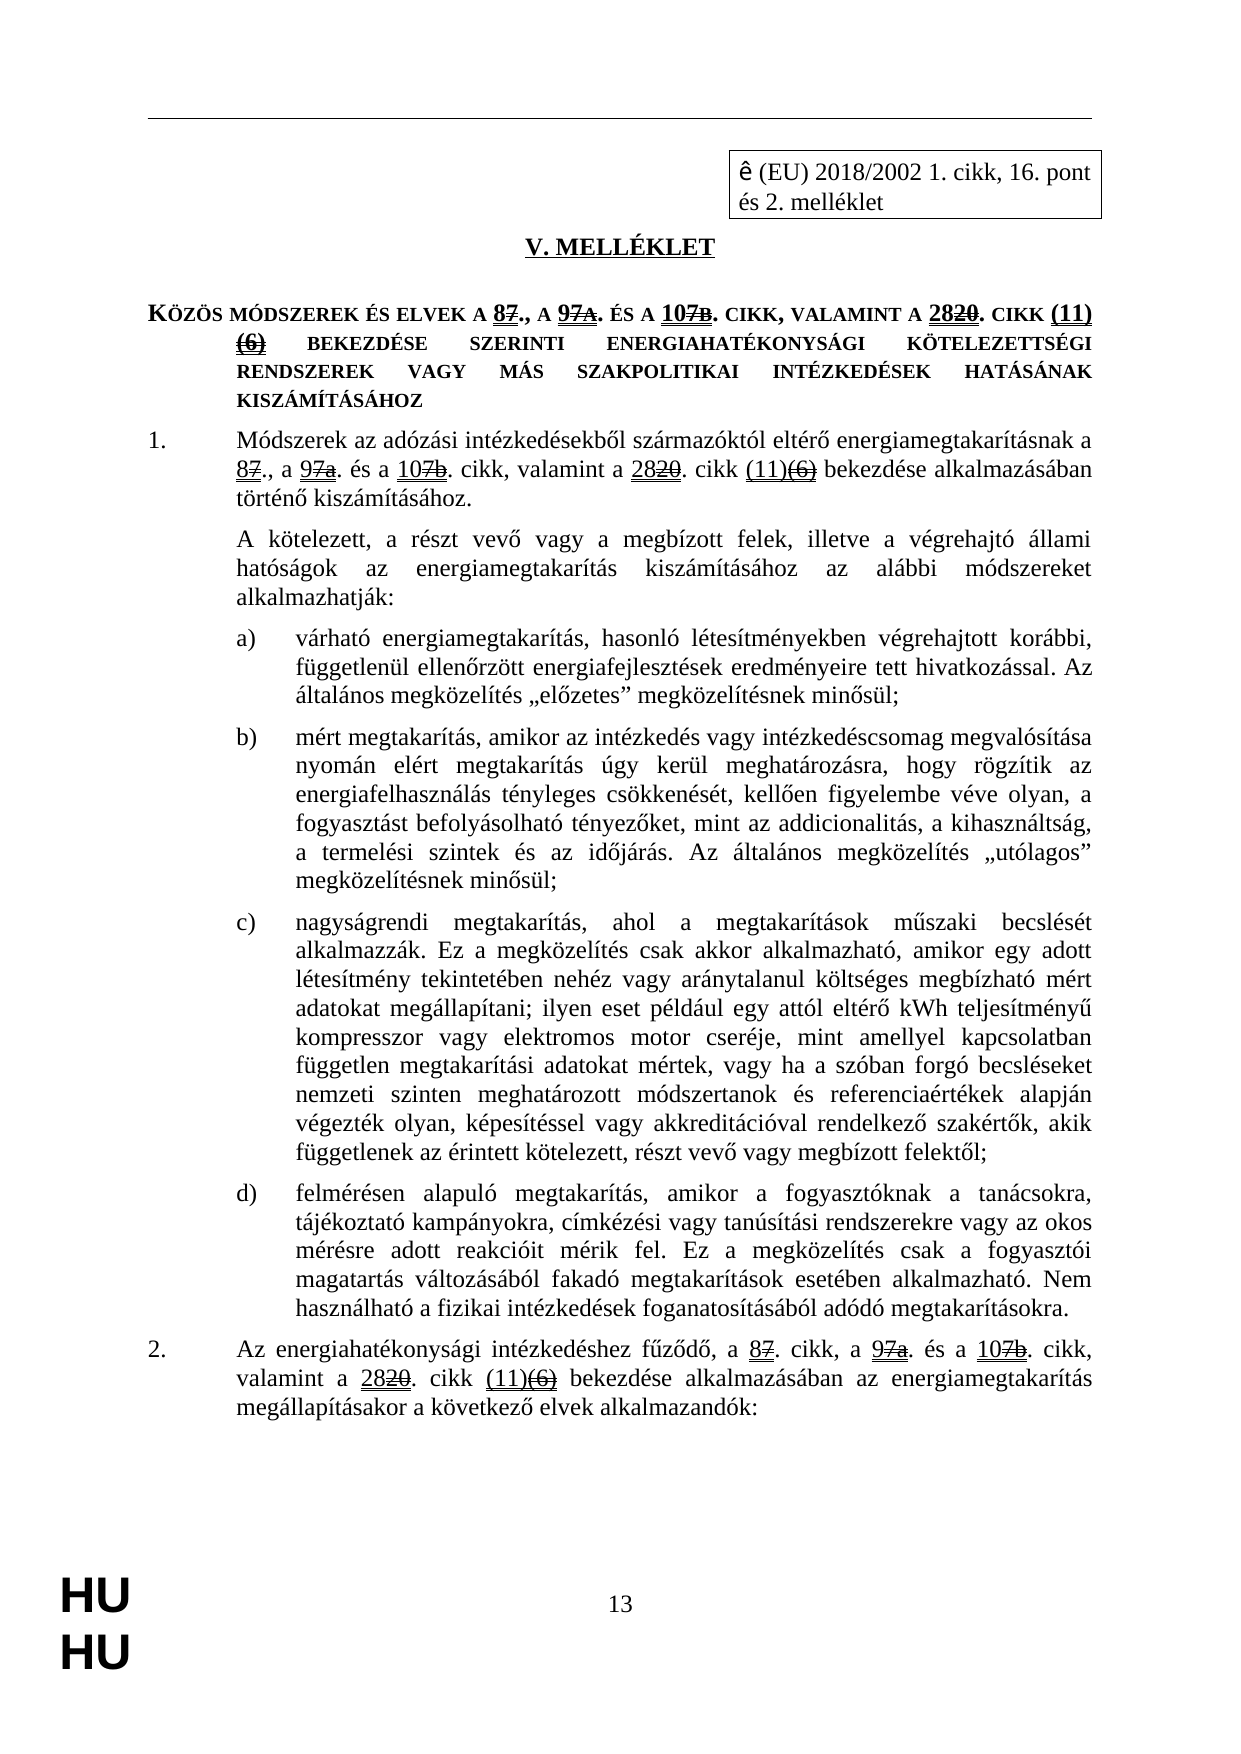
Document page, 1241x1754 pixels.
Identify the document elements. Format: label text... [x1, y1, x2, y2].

text 2. Az energiahatékonysági intézkedéshez fűződő, a 87. cikk, a 97a. és a 107b. cikk, valamint a 2820. cikk (11)(6) bekezdése alkalmazásában az energiamegtakarítás megállapításakor a következő elvek alkalmazandók: [148, 1334, 1092, 1420]
text 1. Módszerek az adózási intézkedésekből származóktól eltérő energiamegtakarításnak a 87., a 97a. és a 107b. cikk, valamint a 2820. cikk (11)(6) bekezdése alkalmazásában történő kiszámításához. [148, 425, 1092, 512]
text ê (EU) 2018/2002 1. cikk, 16. pont és 2. melléklet [730, 151, 1101, 218]
text b) mért megtakarítás, amikor az intézkedés vagy intézkedéscsomag megvalósítása nyomán elért megtakarítás úgy kerül meghatározásra, hogy rögzítik az energiafelhasználás tényleges csökkenését, kellően figyelembe véve olyan, a fogyasztást befolyásolható tényezőket, mint az addicionalitás, a kihasználtság, a termelési szintek és az időjárás. Az általános megközelítés „utólagos” megközelítésnek minősül; [236, 722, 1092, 894]
text V. MELLÉKLET [148, 232, 1092, 260]
text a) várható energiamegtakarítás, hasonló létesítményekben végrehajtott korábbi, függetlenül ellenőrzött energiafejlesztések eredményeire tett hivatkozással. Az általános megközelítés „előzetes” megközelítésnek minősül; [236, 623, 1092, 709]
text c) nagyságrendi megtakarítás, ahol a megtakarítások műszaki becslését alkalmazzák. Ez a megközelítés csak akkor alkalmazható, amikor egy adott létesítmény tekintetében nehéz vagy aránytalanul költséges megbízható mért adatokat megállapítani; ilyen eset például egy attól eltérő kWh teljesítményű kompresszor vagy elektromos motor cseréje, mint amellyel kapcsolatban független megtakarítási adatokat mértek, vagy ha a szóban forgó becsléseket nemzeti szinten meghatározott módszertanok és referenciaértékek alapján végezték olyan, képesítéssel vagy akkreditációval rendelkező szakértők, akik függetlenek az érintett kötelezett, részt vevő vagy megbízott felektől; [236, 907, 1092, 1165]
subtitle Közös módszerek és elvek a 87., a 97a. és a 107b. cikk, valamint a 2820. cikk (11)(6) bekezdése szerinti energiahatékonysági kötelezettségi rendszerek vagy más szakpolitikai intézkedések hatásának kiszámításához [148, 298, 1092, 413]
text A kötelezett, a részt vevő vagy a megbízott felek, illetve a végrehajtó állami hatóságok az energiamegtakarítás kiszámításához az alábbi módszereket alkalmazhatják: [236, 524, 1092, 610]
text d) felmérésen alapuló megtakarítás, amikor a fogyasztóknak a tanácsokra, tájékoztató kampányokra, címkézési vagy tanúsítási rendszerekre vagy az okos mérésre adott reakcióit mérik fel. Ez a megközelítés csak a fogyasztói magatartás változásából fakadó megtakarítások esetében alkalmazható. Nem használható a fizikai intézkedések foganatosításából adódó megtakarításokra. [236, 1178, 1092, 1322]
